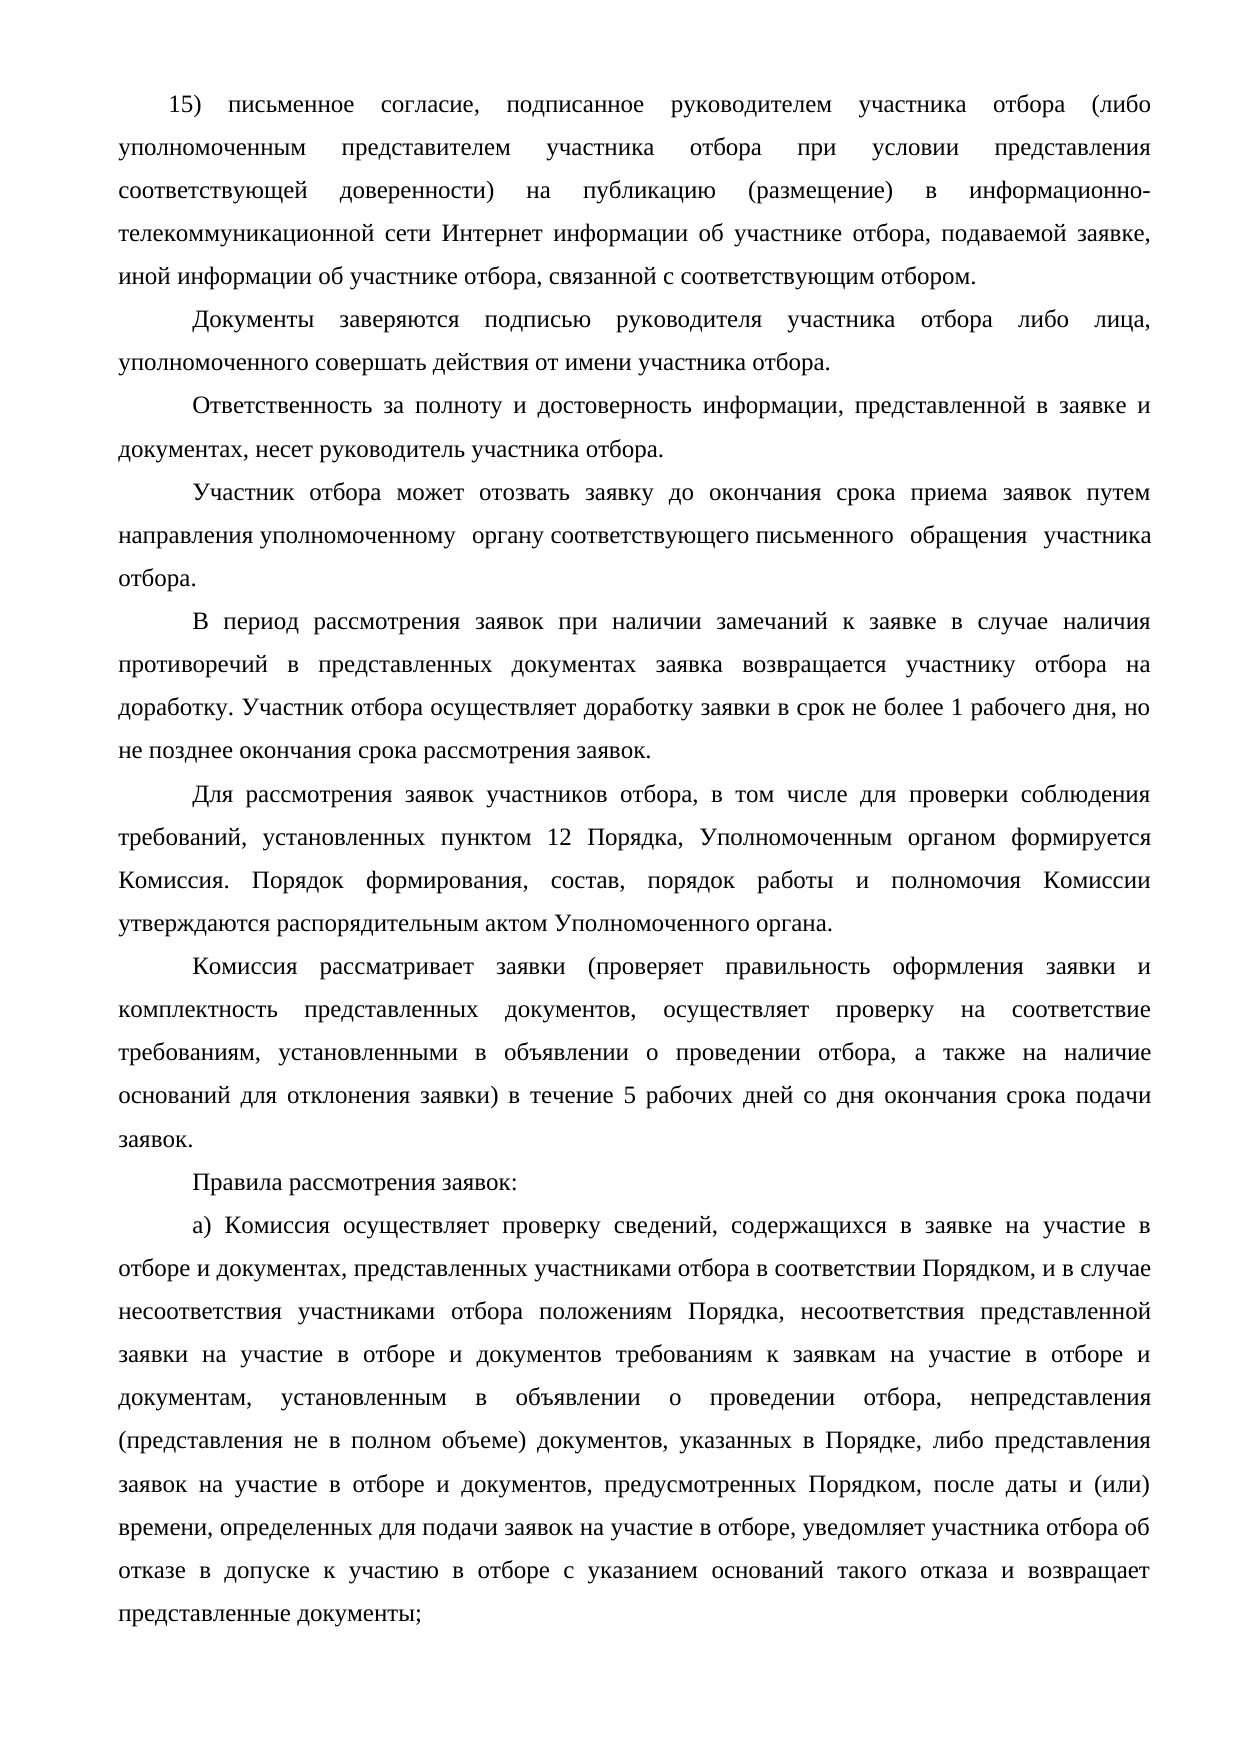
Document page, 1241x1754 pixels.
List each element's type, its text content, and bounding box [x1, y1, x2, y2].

text 15) письменное согласие, подписанное руководителем участника отбора (либо уполномоченным представителем участника отбора при условии представления соответствующей доверенности) на публикацию (размещение) в информационно-телекоммуникационной сети Интернет информации об участнике отбора, подаваемой заявке, иной информации об участнике отбора, связанной с соответствующим отбором. [118, 89, 1152, 290]
text а) Комиссия осуществляет проверку сведений, содержащихся в заявке на участие в отборе и документах, представленных участниками отбора в соответствии Порядком, и в случае несоответствия участниками отбора положениям Порядка, несоответствия представленной заявки на участие в отборе и документов требованиям к заявкам на участие в отборе и документам, установленным в объявлении о проведении отбора, непредставления (представления не в полном объеме) документов, указанных в Порядке, либо представления заявок на участие в отборе и документов, предусмотренных Порядком, после даты и (или) времени, определенных для подачи заявок на участие в отборе, уведомляет участника отбора об отказе в допуске к участию в отборе с указанием оснований такого отказа и возвращает представленные документы; [118, 1210, 1152, 1627]
text Комиссия рассматривает заявки (проверяет правильность оформления заявки и комплектность представленных документов, осуществляет проверку на соответствие требованиям, установленными в объявлении о проведении отбора, а также на наличие оснований для отклонения заявки) в течение 5 рабочих дней со дня окончания срока подачи заявок. [118, 951, 1152, 1152]
text Ответственность за полноту и достоверность информации, представленной в заявке и документах, несет руководитель участника отбора. [118, 391, 1152, 462]
text Документы заверяются подписью руководителя участника отбора либо лица, уполномоченного совершать действия от имени участника отбора. [118, 304, 1152, 376]
text Участник отбора может отозвать заявку до окончания срока приема заявок путем направления уполномоченному органу соответствующего письменного обращения участника отбора. [118, 477, 1152, 592]
text В период рассмотрения заявок при наличии замечаний к заявке в случае наличия противоречий в представленных документах заявка возвращается участнику отбора на доработку. Участник отбора осуществляет доработку заявки в срок не более 1 рабочего дня, но не позднее окончания срока рассмотрения заявок. [118, 606, 1152, 764]
text Правила рассмотрения заявок: [118, 1167, 1152, 1196]
text Для рассмотрения заявок участников отбора, в том числе для проверки соблюдения требований, установленных пунктом 12 Порядка, Уполномоченным органом формируется Комиссия. Порядок формирования, состав, порядок работы и полномочия Комиссии утверждаются распорядительным актом Уполномоченного органа. [118, 779, 1152, 937]
